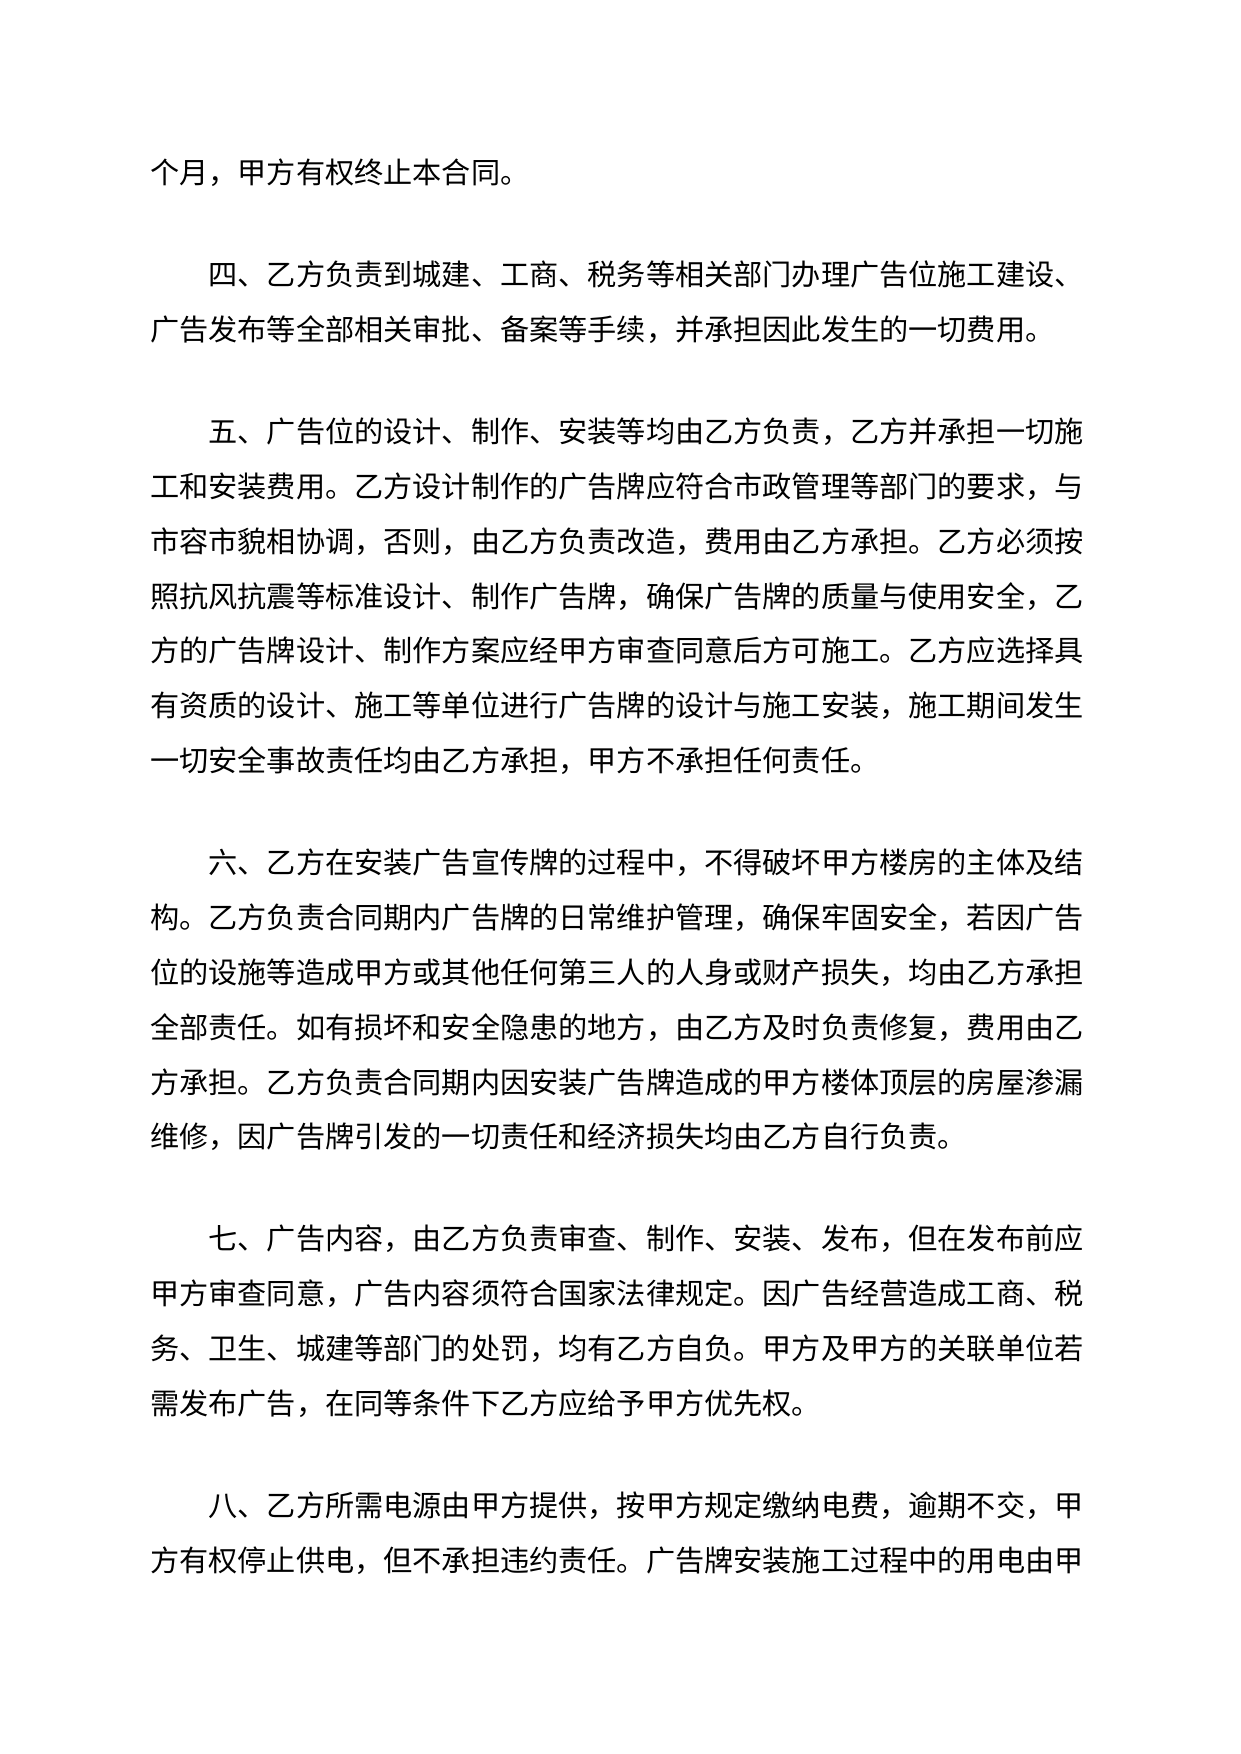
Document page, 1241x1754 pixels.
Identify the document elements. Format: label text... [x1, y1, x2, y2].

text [150, 150, 1090, 192]
text 六、乙方在安装广告宣传牌的过程中，不得破坏甲方楼房的主体及结构。乙方负责合同期内广告牌的日常维护管理，确保牢固安全，若因广告位的设施等造成甲方或其他任何第三人的人身或财产损失，均由乙方承担全部责任。如有损坏和安全隐患的地方，由乙方及时负责修复，费用由乙方承担。乙方负责合同期内因安装广告牌造成的甲方楼体顶层的房屋渗漏维修，因广告牌引发的一切责任和经济损失均由乙方自行负责。 [150, 839, 1090, 1156]
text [150, 1482, 1090, 1579]
text 四、乙方负责到城建、工商、税务等相关部门办理广告位施工建设、广告发布等全部相关审批、备案等手续，并承担因此发生的一切费用。 [150, 252, 1090, 349]
text 五、广告位的设计、制作、安装等均由乙方负责，乙方并承担一切施工和安装费用。乙方设计制作的广告牌应符合市政管理等部门的要求，与市容市貌相协调，否则，由乙方负责改造，费用由乙方承担。乙方必须按照抗风抗震等标准设计、制作广告牌，确保广告牌的质量与使用安全，乙方的广告牌设计、制作方案应经甲方审查同意后方可施工。乙方应选择具有资质的设计、施工等单位进行广告牌的设计与施工安装，施工期间发生一切安全事故责任均由乙方承担，甲方不承担任何责任。 [150, 408, 1090, 780]
text 七、广告内容，由乙方负责审查、制作、安装、发布，但在发布前应甲方审查同意，广告内容须符合国家法律规定。因广告经营造成工商、税务、卫生、城建等部门的处罚，均有乙方自负。甲方及甲方的关联单位若需发布广告，在同等条件下乙方应给予甲方优先权。 [150, 1216, 1090, 1423]
